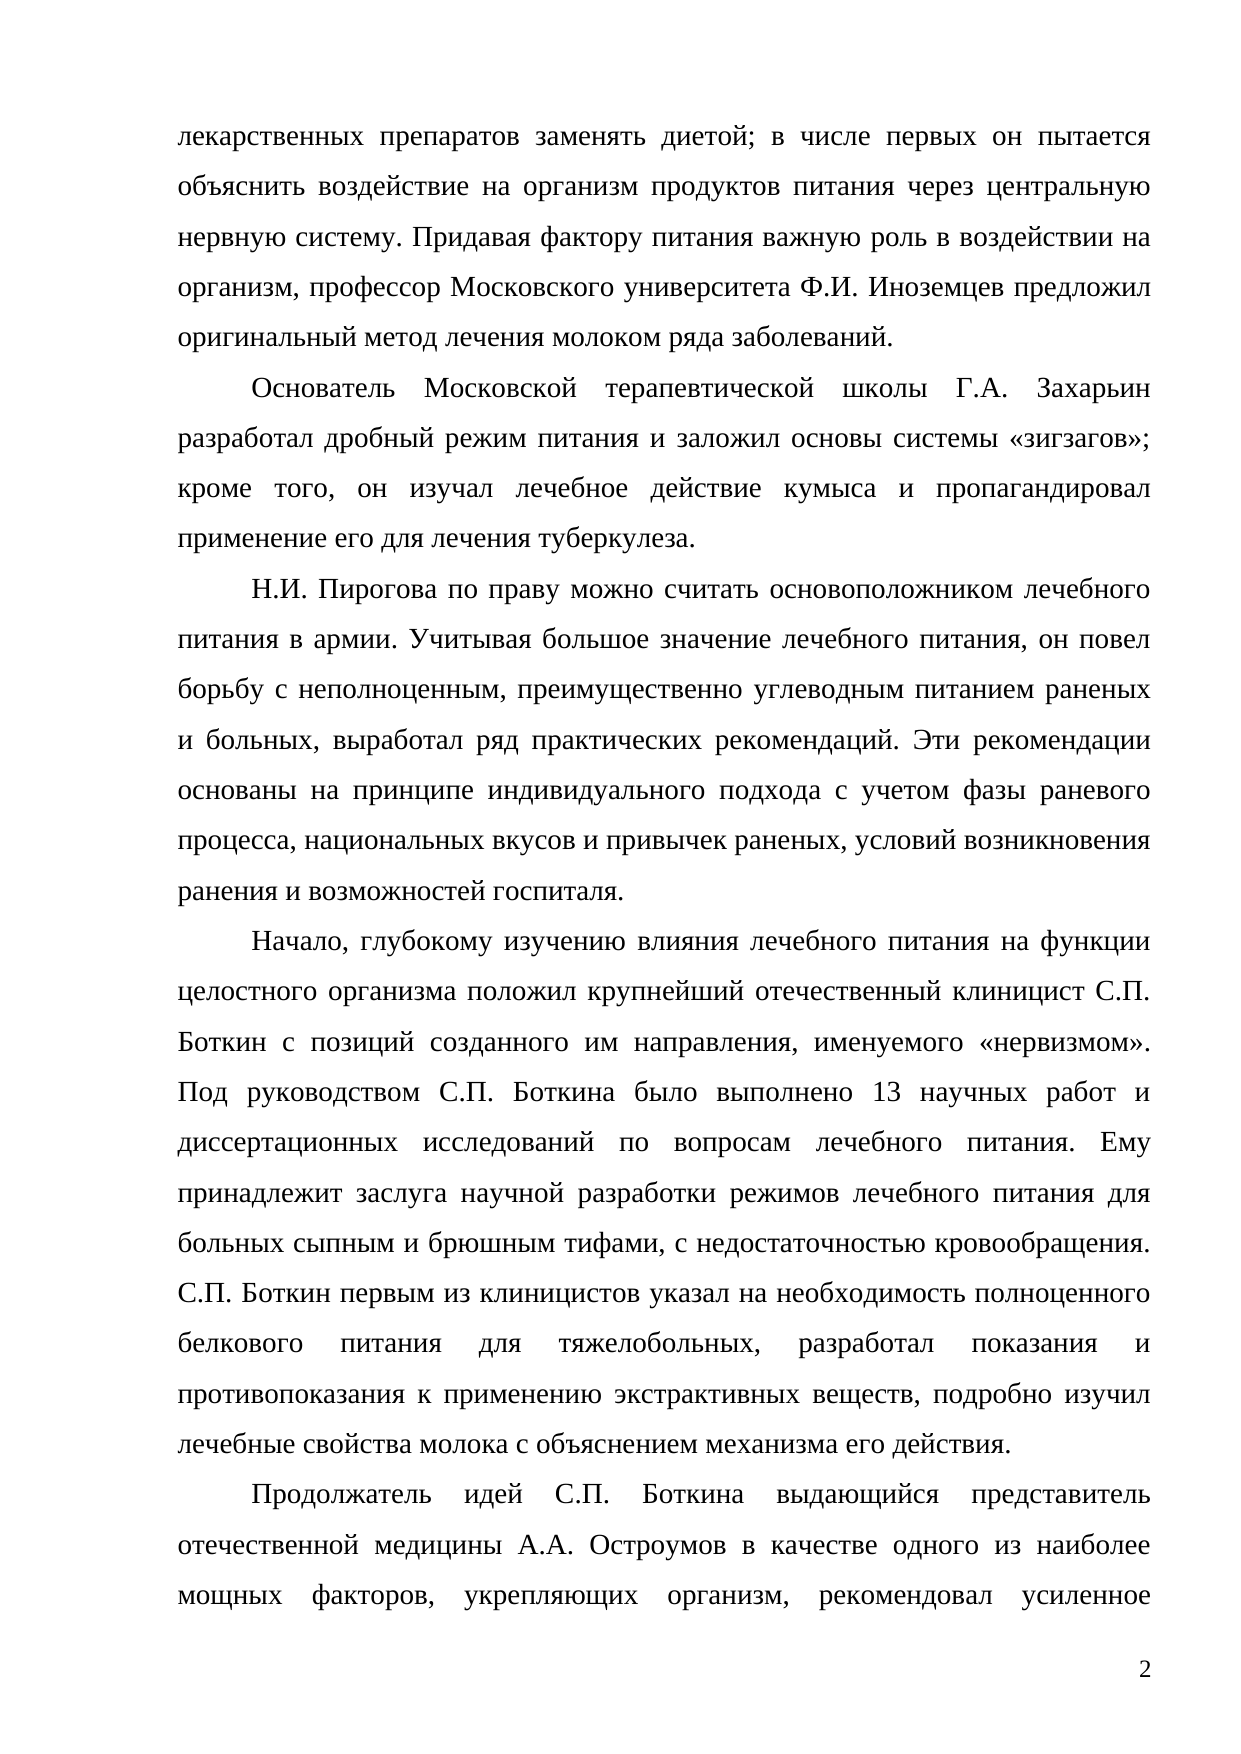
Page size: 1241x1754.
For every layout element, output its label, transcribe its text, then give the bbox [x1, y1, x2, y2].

text Основатель Московской терапевтической школы Г.А. Захарьин разработал дробный режим питания и заложил основы системы «зигзагов»; кроме того, он изучал лечебное действие кумыса и пропагандировал применение его для лечения туберкулеза. [177, 370, 1152, 554]
text Начало, глубокому изучению влияния лечебного питания на функции целостного организма положил крупнейший отечественный клиницист С.П. Боткин с позиций созданного им направления, именуемого «нервизмом». Под руководством С.П. Боткина было выполнено 13 научных работ и диссертационных исследований по вопросам лечебного питания. Ему принадлежит заслуга научной разработки режимов лечебного питания для больных сыпным и брюшным тифами, с недостаточностью кровообращения. С.П. Боткин первым из клиницистов указал на необходимость полноценного белкового питания для тяжелобольных, разработал показания и противопоказания к применению экстрактивных веществ, подробно изучил лечебные свойства молока с объяснением механизма его действия. [177, 923, 1152, 1460]
text Н.И. Пирогова по праву можно считать основоположником лечебного питания в армии. Учитывая большое значение лечебного питания, он повел борьбу с неполноценным, преимущественно углеводным питанием раненых и больных, выработал ряд практических рекомендаций. Эти рекомендации основаны на принципе индивидуального подхода с учетом фазы раневого процесса, национальных вкусов и привычек раненых, условий возникновения ранения и возможностей госпиталя. [177, 571, 1152, 906]
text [177, 1477, 1152, 1611]
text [177, 118, 1152, 353]
